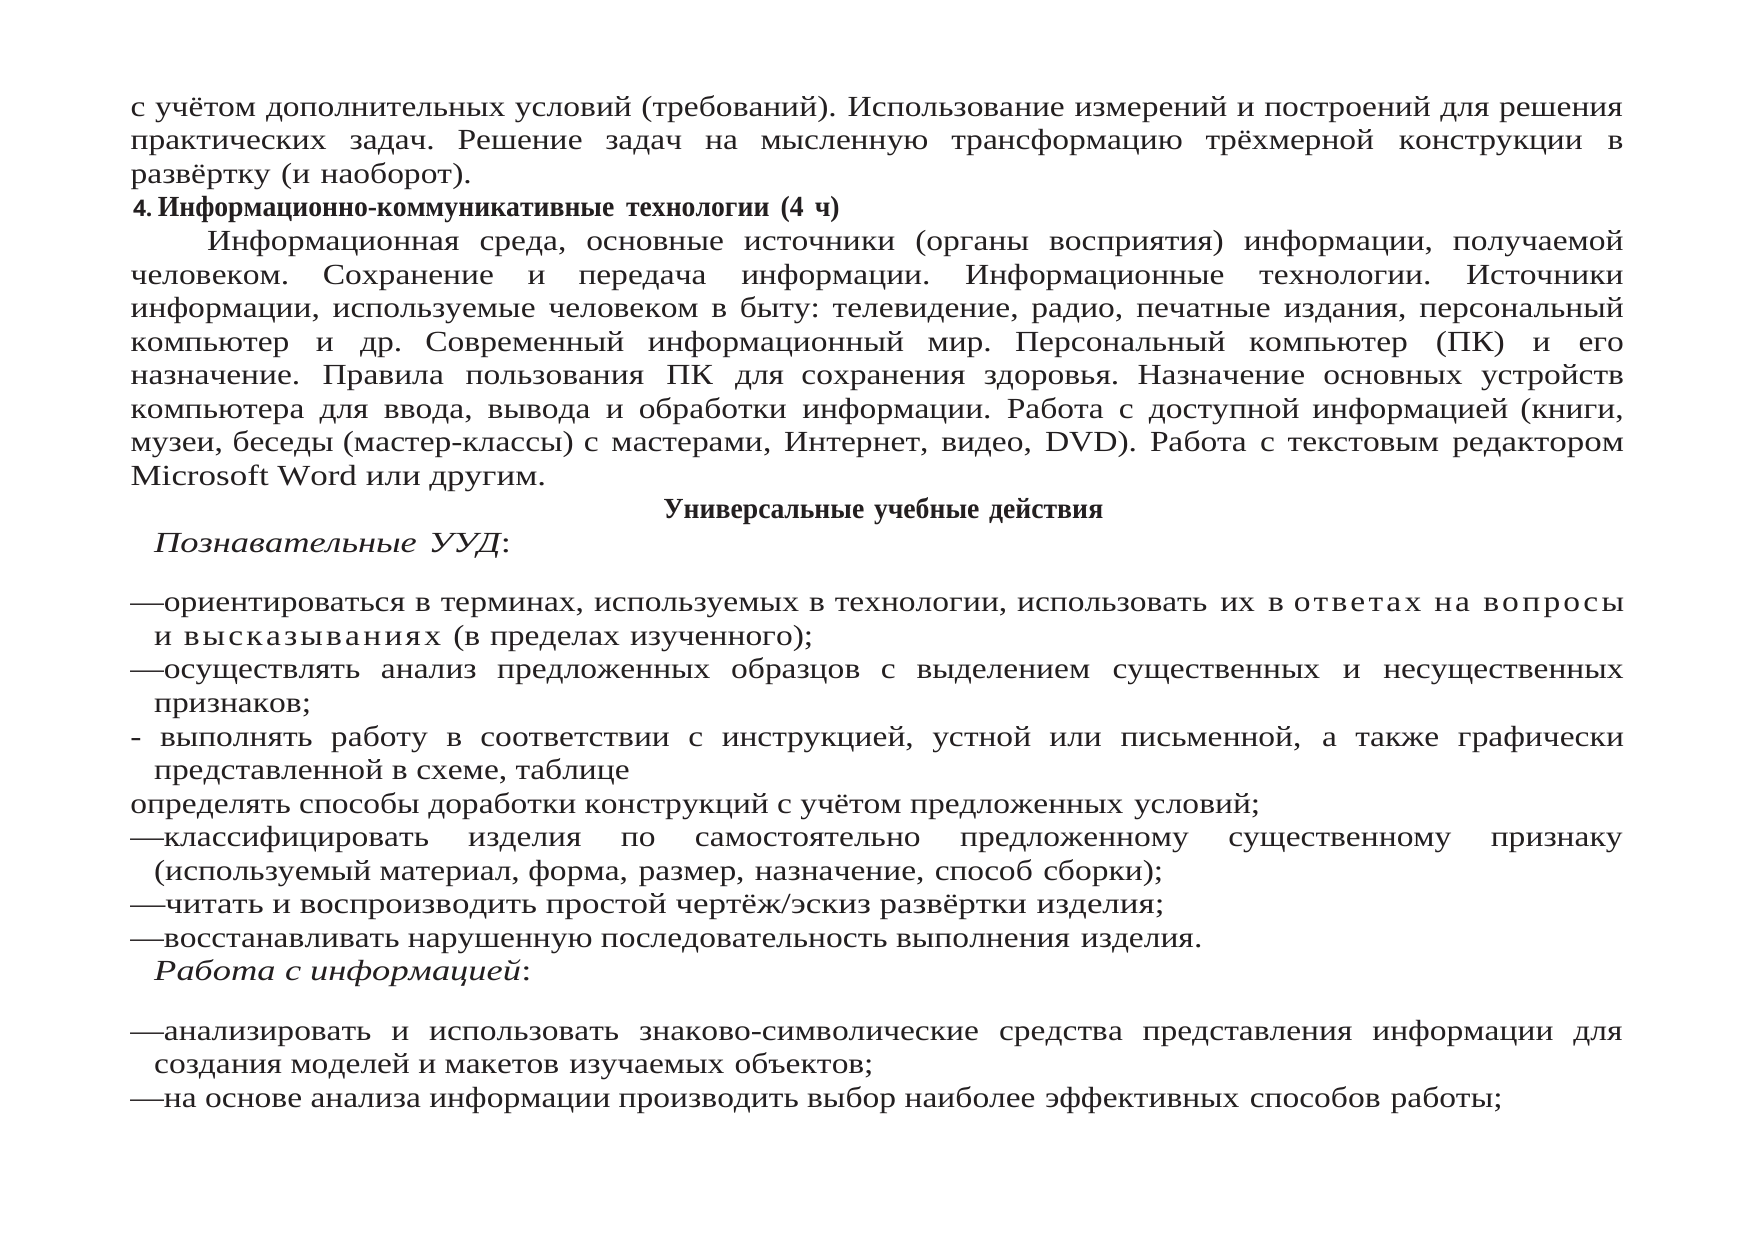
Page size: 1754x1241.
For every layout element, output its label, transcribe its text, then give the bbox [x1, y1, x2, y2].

text —осуществлять анализ предложенных образцов с выделением существенных и несущественных признаков; [130, 652, 1624, 719]
text —анализировать и использовать знаково-символические средства представления информации для создания моделей и макетов изучаемых объектов; [130, 1013, 1624, 1080]
text Работа с информацией: [154, 953, 1636, 987]
text - выполнять работу в соответствии с инструкцией, устной или письменной, а также графически представленной в схеме, таблице [130, 719, 1624, 786]
text —классифицировать изделия по самостоятельно предложенному существенному признаку (используемый материал, форма, размер, назначение, способ сборки); [130, 819, 1624, 886]
subtitle Универсальные учебные действия [130, 492, 1636, 525]
text —читать и воспроизводить простой чертёж/эскиз развёртки изделия; [130, 886, 1624, 920]
text определять способы доработки конструкций с учётом предложенных условий; [130, 786, 1624, 819]
text —ориентироваться в терминах, используемых в технологии, использовать их в ответах на вопросы и высказываниях (в пределах изученного); [130, 584, 1624, 652]
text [130, 89, 1624, 189]
text —восстанавливать нарушенную последовательность выполнения изделия. [130, 920, 1624, 953]
text Информационная среда, основные источники (органы восприятия) информации, получаемой человеком. Сохранение и передача информации. Информационные технологии. Источники информации, используемые человеком в быту: телевидение, радио, печатные издания, персональный компьютер и др. Современный информационный мир. Персональный компьютер (ПК) и его назначение. Правила пользования ПК для сохранения здоровья. Назначение основных устройств компьютера для ввода, вывода и обработки информации. Работа с доступной информацией (книги, музеи, беседы (мастер-классы) с мастерами, Интернет, видео, DVD). Работа с текстовым редактором Microsoft Word или другим. [130, 223, 1624, 492]
text Познавательные УУД: [154, 525, 1636, 559]
text —на основе анализа информации производить выбор наиболее эффективных способов работы; [130, 1080, 1624, 1113]
subtitle Информационно-коммуникативные технологии (4 ч) [133, 189, 1636, 223]
